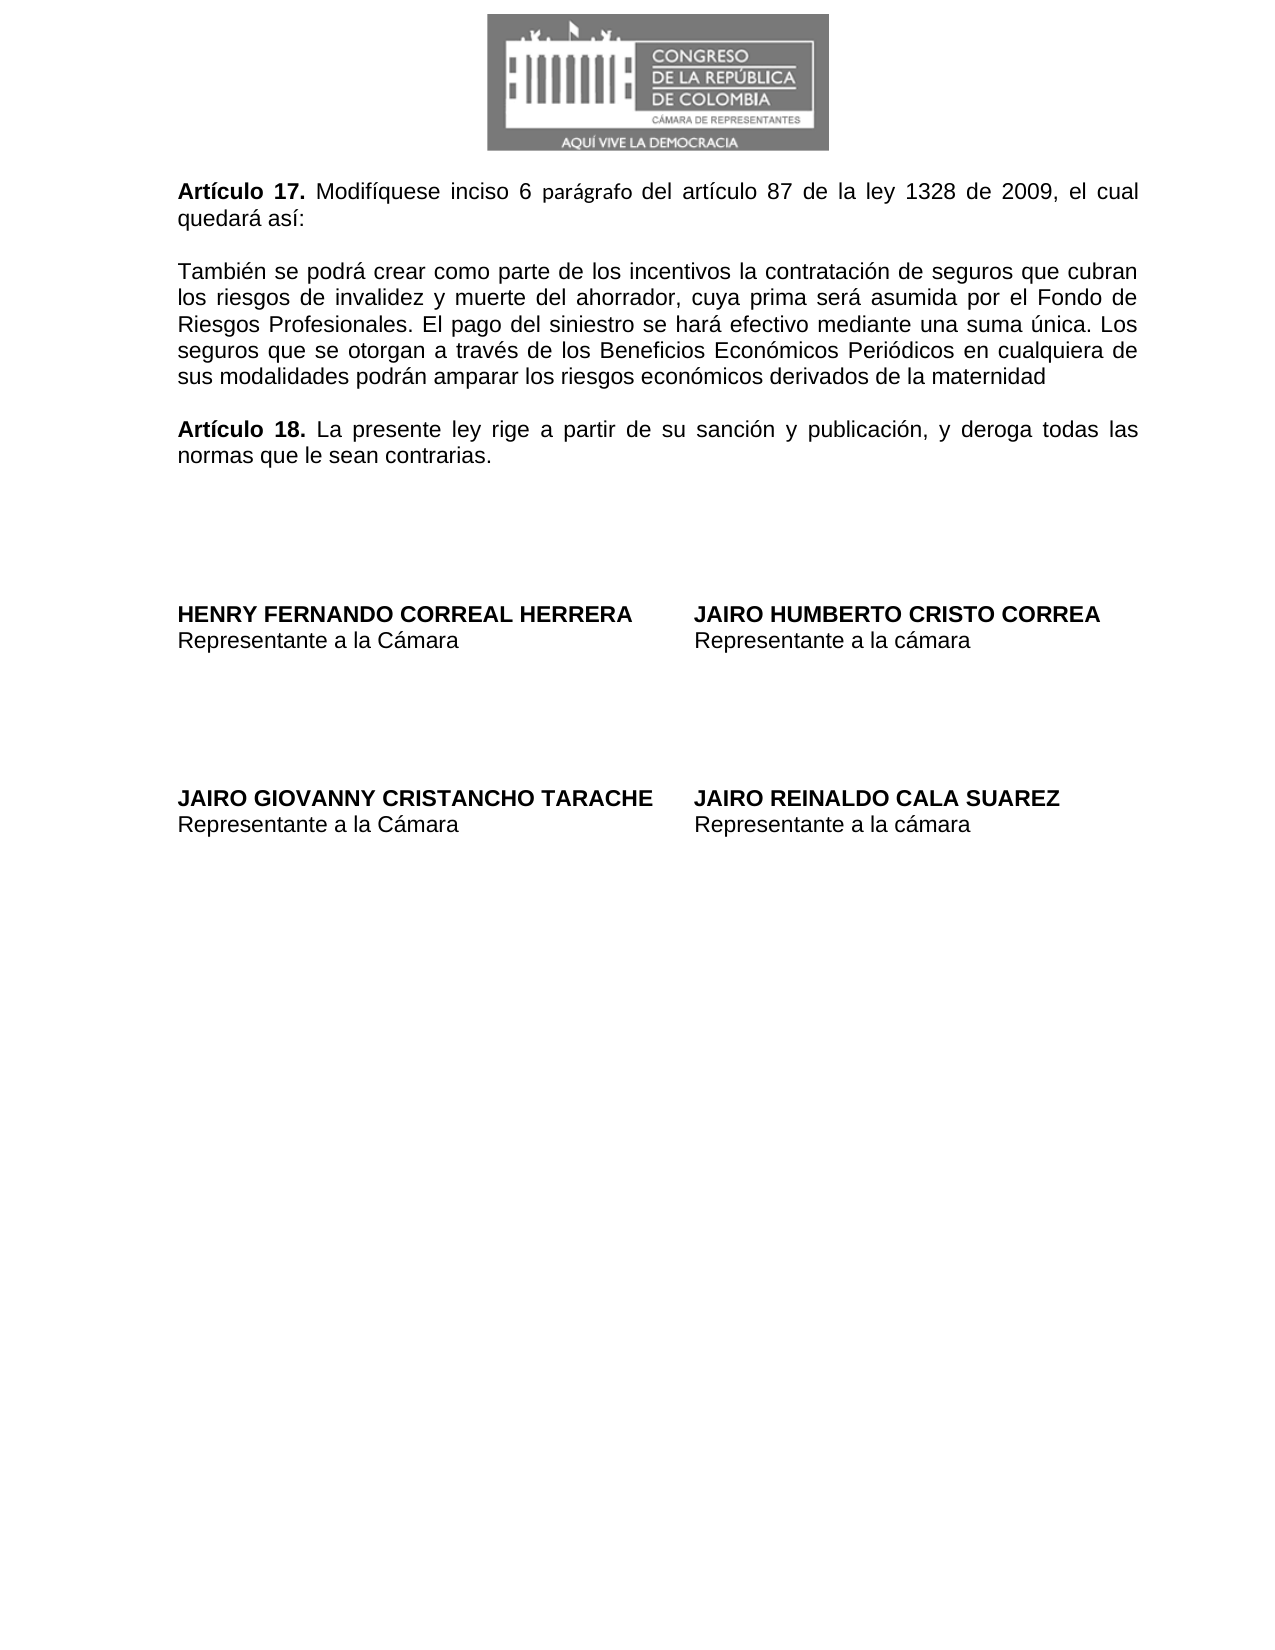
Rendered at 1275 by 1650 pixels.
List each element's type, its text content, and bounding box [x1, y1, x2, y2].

text Representante a la Cámara Representante a la cámara [177, 627, 1139, 653]
picture [487, 14, 829, 153]
text Artículo 18. La presente ley rige a partir de su sanción y publicación, y deroga todas las normas que le sean contrarias. [177, 416, 1139, 469]
text Representante a la Cámara Representante a la cámara [177, 811, 1139, 838]
text Artículo 17. Modifíquese inciso 6 parágrafo del artículo 87 de la ley 1328 de 2009, el cual quedará así: [177, 177, 1139, 232]
text También se podrá crear como parte de los incentivos la contratación de seguros que cubran los riesgos de invalidez y muerte del ahorrador, cuya prima será asumida por el Fondo de Riesgos Profesionales. El pago del siniestro se hará efectivo mediante una suma única. Los seguros que se otorgan a través de los Beneficios Económicos Periódicos en cualquiera de sus modalidades podrán amparar los riesgos económicos derivados de la maternidad [177, 258, 1139, 390]
text JAIRO GIOVANNY CRISTANCHO TARACHE JAIRO REINALDO CALA SUAREZ [177, 785, 1139, 811]
text HENRY FERNANDO CORREAL HERRERA JAIRO HUMBERTO CRISTO CORREA [177, 601, 1139, 627]
